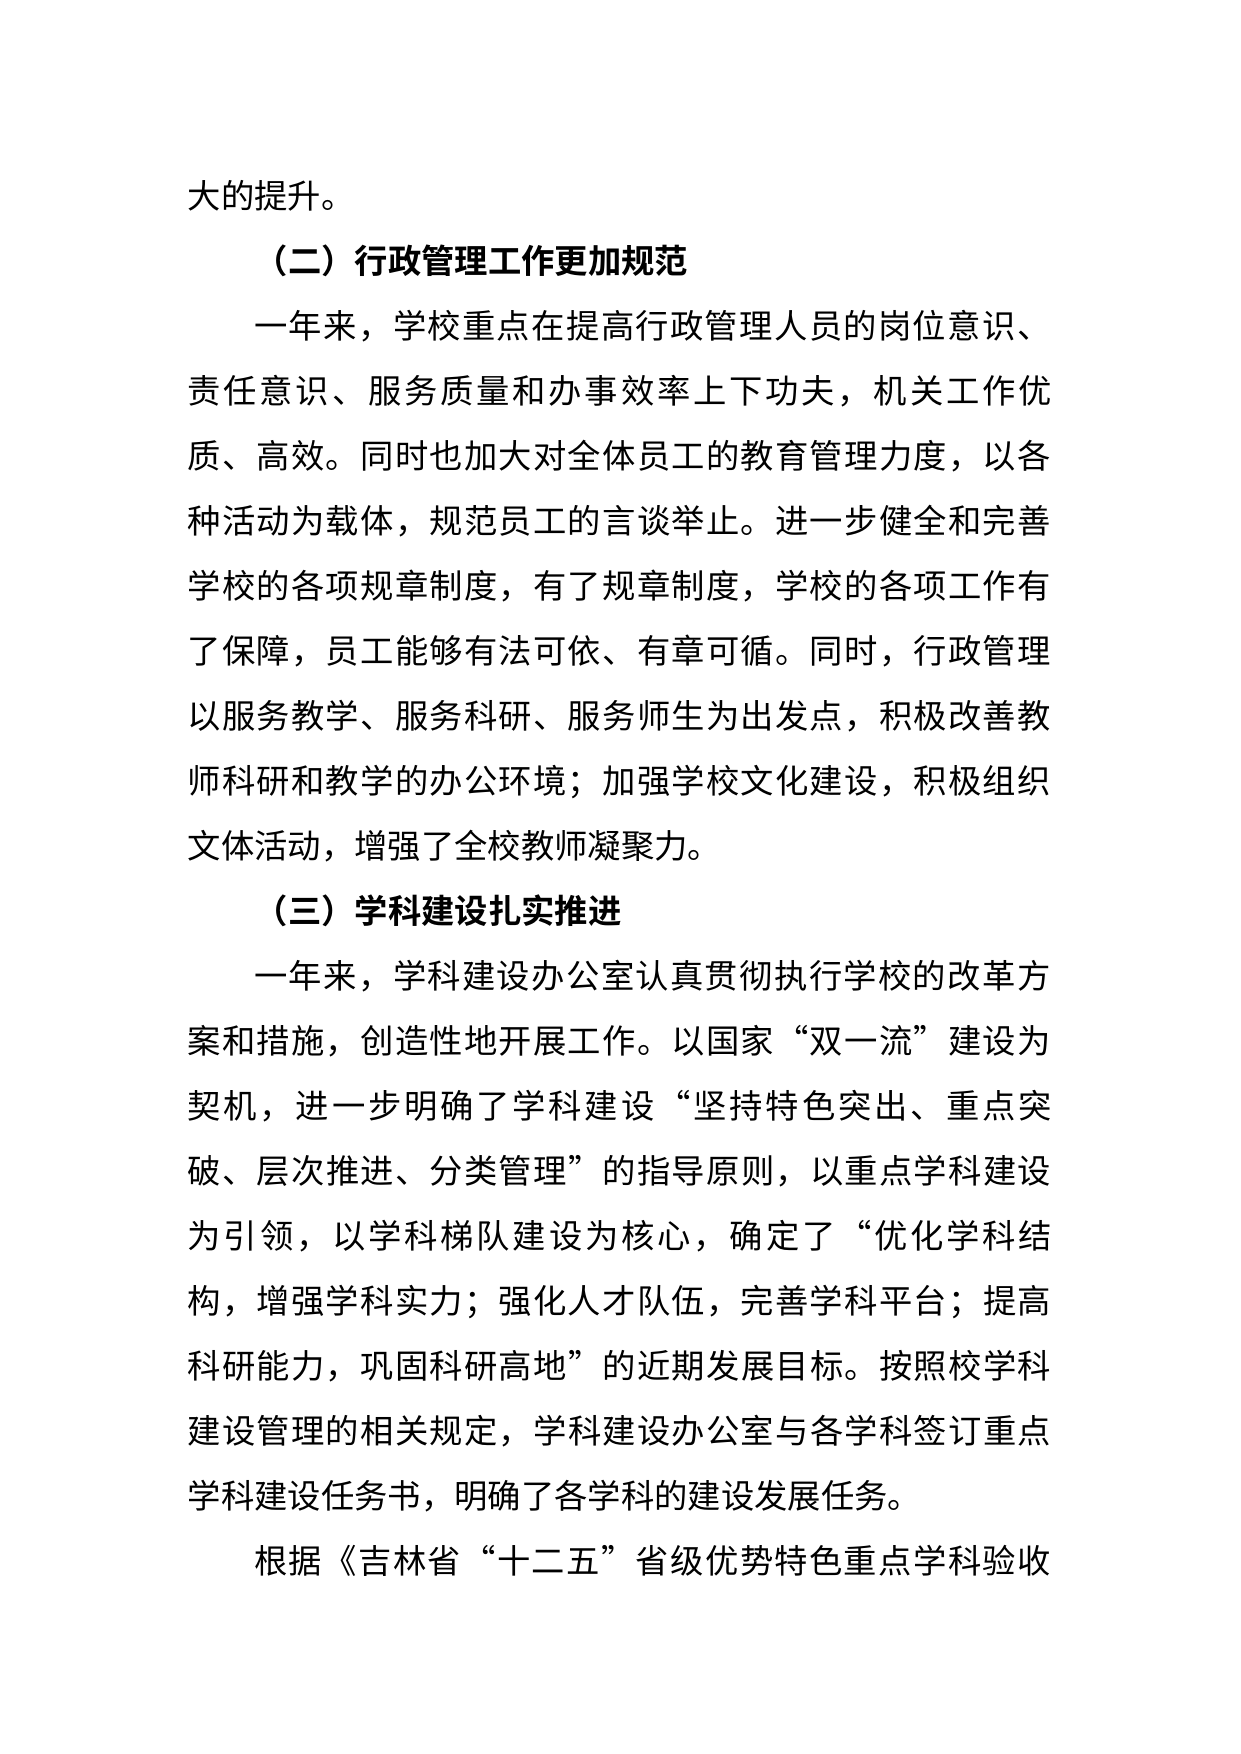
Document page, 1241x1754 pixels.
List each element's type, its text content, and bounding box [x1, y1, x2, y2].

text 一年来，学科建设办公室认真贯彻执行学校的改革方案和措施，创造性地开展工作。以国家“双一流”建设为契机，进一步明确了学科建设“坚持特色突出、重点突破、层次推进、分类管理”的指导原则，以重点学科建设为引领，以学科梯队建设为核心，确定了“优化学科结构，增强学科实力；强化人才队伍，完善学科平台；提高科研能力，巩固科研高地”的近期发展目标。按照校学科建设管理的相关规定，学科建设办公室与各学科签订重点学科建设任务书，明确了各学科的建设发展任务。 [187, 942, 1053, 1527]
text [187, 162, 1053, 227]
text （三）学科建设扎实推进 [187, 877, 1053, 942]
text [187, 1527, 1053, 1592]
text 一年来，学校重点在提高行政管理人员的岗位意识、责任意识、服务质量和办事效率上下功夫，机关工作优质、高效。同时也加大对全体员工的教育管理力度，以各种活动为载体，规范员工的言谈举止。进一步健全和完善学校的各项规章制度，有了规章制度，学校的各项工作有了保障，员工能够有法可依、有章可循。同时，行政管理以服务教学、服务科研、服务师生为出发点，积极改善教师科研和教学的办公环境；加强学校文化建设，积极组织文体活动，增强了全校教师凝聚力。 [187, 292, 1053, 877]
text （二）行政管理工作更加规范 [187, 227, 1053, 292]
